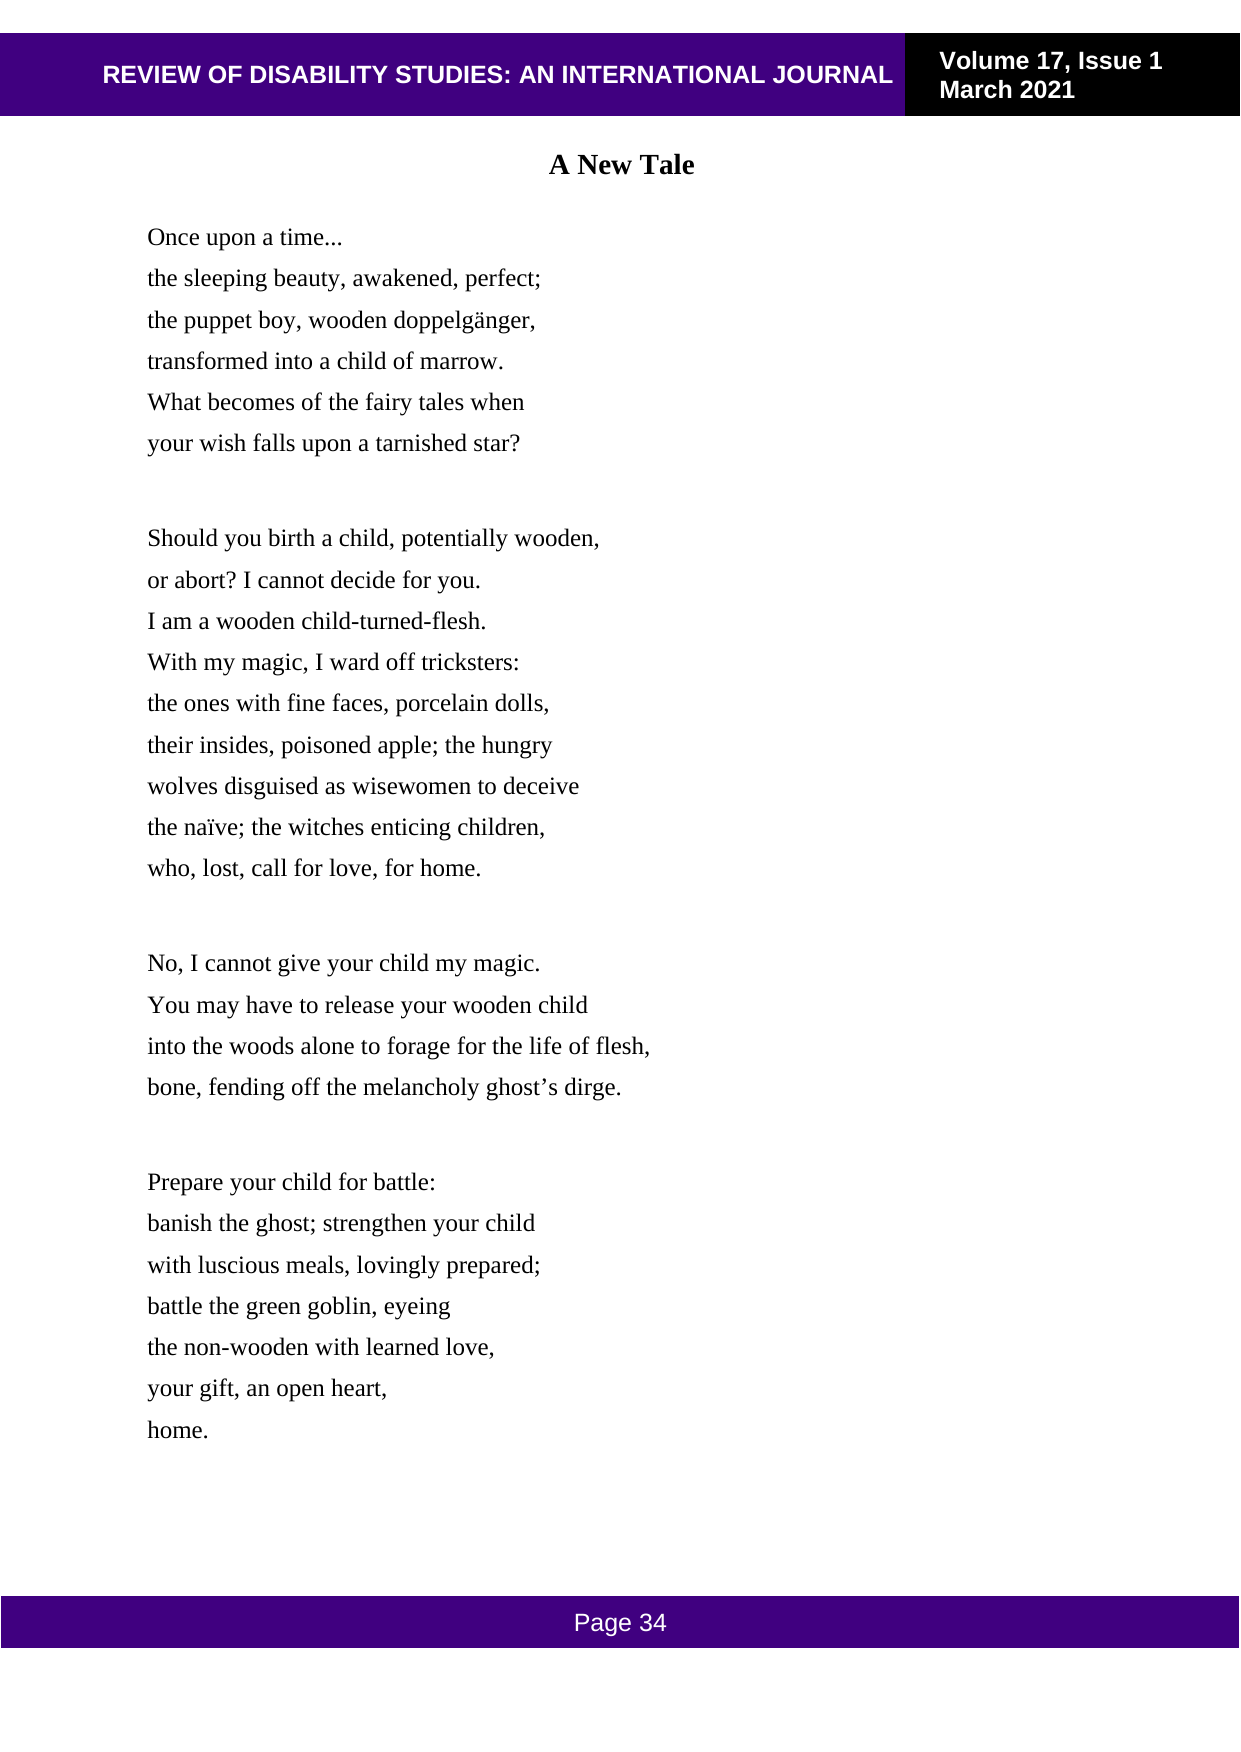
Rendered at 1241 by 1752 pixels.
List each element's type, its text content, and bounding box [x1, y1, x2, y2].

text wolves disguised as wisewomen to deceive [147, 771, 1093, 800]
text the naïve; the witches enticing children, [147, 812, 1093, 841]
text your gift, an open heart, [147, 1373, 1093, 1402]
text the puppet boy, wooden doppelgänger, [147, 305, 1093, 333]
text or abort? I cannot decide for you. [147, 565, 1093, 593]
text with luscious meals, lovingly prepared; [147, 1250, 1093, 1278]
text You may have to release your wooden child [147, 990, 1093, 1018]
text What becomes of the fairy tales when [147, 387, 1093, 416]
subtitle A New Tale [147, 147, 1093, 181]
text Prepare your child for battle: [147, 1167, 1093, 1196]
text battle the green goblin, eyeing [147, 1291, 1093, 1320]
text into the woods alone to forage for the life of flesh, [147, 1031, 1093, 1060]
text banish the ghost; strengthen your child [147, 1208, 1093, 1237]
text their insides, poisoned apple; the hungry [147, 730, 1093, 758]
text bone, fending off the melancholy ghost’s dirge. [147, 1072, 1093, 1101]
text Should you birth a child, potentially wooden, [147, 523, 1093, 552]
text the sleeping beauty, awakened, perfect; [147, 263, 1093, 292]
text I am a wooden child-turned-flesh. [147, 606, 1093, 635]
text the non-wooden with learned love, [147, 1332, 1093, 1361]
text who, lost, call for love, for home. [147, 853, 1093, 882]
text With my magic, I ward off tricksters: [147, 647, 1093, 676]
text home. [147, 1415, 1093, 1443]
text Once upon a time... [147, 222, 1093, 251]
text the ones with fine faces, porcelain dolls, [147, 688, 1093, 717]
text transformed into a child of marrow. [147, 346, 1093, 375]
text No, I cannot give your child my magic. [147, 948, 1093, 977]
text your wish falls upon a tarnished star? [147, 428, 1093, 457]
